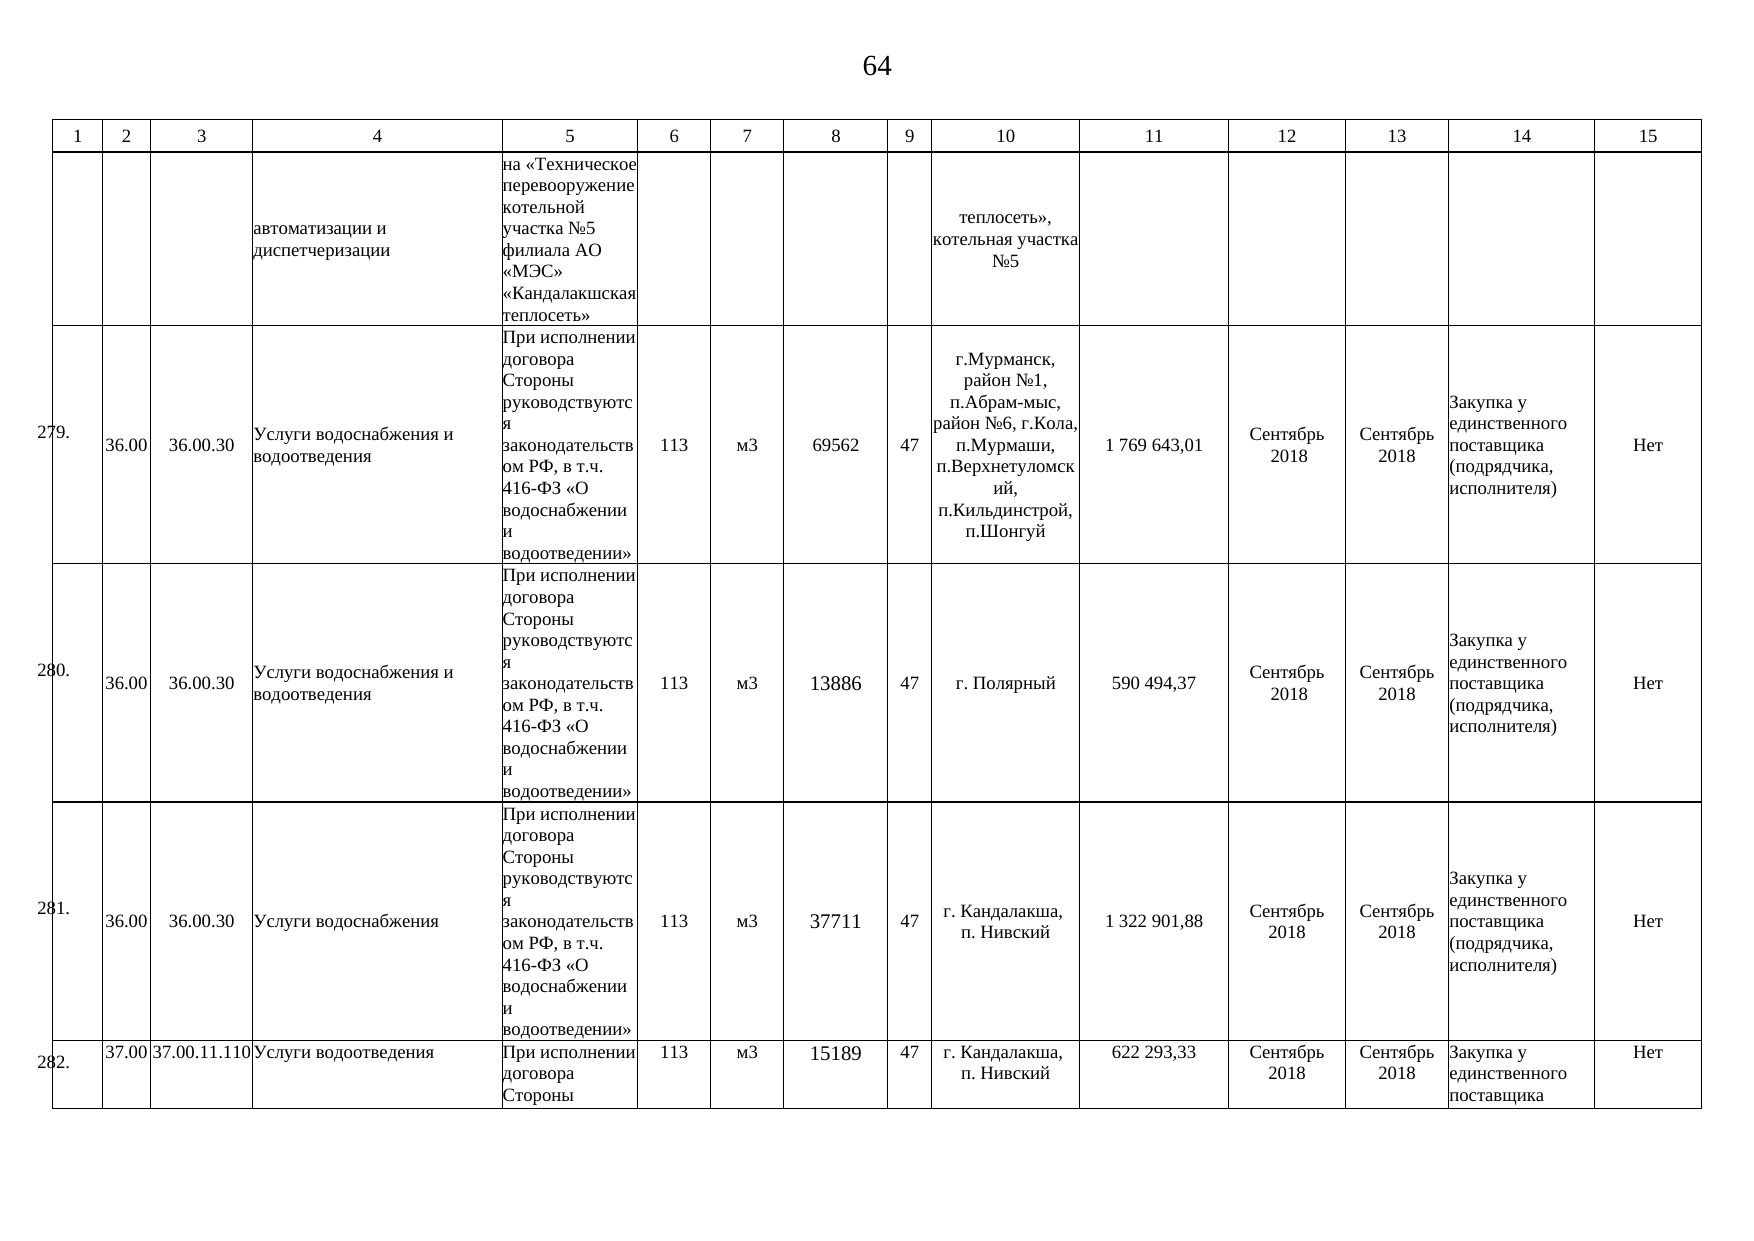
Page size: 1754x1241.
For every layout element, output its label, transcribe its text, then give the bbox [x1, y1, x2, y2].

table_header 4 [253, 120, 502, 151]
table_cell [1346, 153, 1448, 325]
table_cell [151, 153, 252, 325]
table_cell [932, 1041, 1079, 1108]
table_header 12 [1229, 120, 1345, 151]
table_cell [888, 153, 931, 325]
table_header 13 [1346, 120, 1448, 151]
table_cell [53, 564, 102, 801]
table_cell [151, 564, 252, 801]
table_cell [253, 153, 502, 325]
table_header 1 [53, 120, 102, 151]
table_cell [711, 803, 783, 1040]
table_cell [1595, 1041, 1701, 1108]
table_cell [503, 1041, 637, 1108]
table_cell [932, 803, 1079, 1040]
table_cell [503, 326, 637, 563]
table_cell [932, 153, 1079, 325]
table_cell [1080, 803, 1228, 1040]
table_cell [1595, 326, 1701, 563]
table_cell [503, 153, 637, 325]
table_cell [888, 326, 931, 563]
table_header 11 [1080, 120, 1228, 151]
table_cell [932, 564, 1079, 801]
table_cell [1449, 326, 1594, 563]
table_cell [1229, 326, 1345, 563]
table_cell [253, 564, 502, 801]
table_header 9 [888, 120, 931, 151]
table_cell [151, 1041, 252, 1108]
table_header 14 [1449, 120, 1594, 151]
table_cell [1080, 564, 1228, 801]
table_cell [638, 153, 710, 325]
table_header 7 [711, 120, 783, 151]
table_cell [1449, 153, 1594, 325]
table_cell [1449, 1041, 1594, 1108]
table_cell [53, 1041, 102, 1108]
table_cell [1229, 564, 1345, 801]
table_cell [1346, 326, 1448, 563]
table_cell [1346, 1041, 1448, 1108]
table_header 8 [784, 120, 887, 151]
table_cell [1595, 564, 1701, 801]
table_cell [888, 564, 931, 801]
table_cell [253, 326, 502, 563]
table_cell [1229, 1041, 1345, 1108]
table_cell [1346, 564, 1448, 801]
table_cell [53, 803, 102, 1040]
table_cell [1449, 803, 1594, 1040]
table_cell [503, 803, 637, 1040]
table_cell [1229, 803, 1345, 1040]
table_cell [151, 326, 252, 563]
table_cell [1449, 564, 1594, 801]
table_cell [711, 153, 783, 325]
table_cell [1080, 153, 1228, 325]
table_header 2 [103, 120, 150, 151]
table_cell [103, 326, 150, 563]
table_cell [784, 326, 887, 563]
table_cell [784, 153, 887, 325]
table_header 15 [1595, 120, 1701, 151]
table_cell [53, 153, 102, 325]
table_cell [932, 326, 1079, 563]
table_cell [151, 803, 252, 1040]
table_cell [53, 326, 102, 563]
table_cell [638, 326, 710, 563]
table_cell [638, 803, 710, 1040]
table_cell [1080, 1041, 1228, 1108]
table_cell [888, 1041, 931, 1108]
table_header 10 [932, 120, 1079, 151]
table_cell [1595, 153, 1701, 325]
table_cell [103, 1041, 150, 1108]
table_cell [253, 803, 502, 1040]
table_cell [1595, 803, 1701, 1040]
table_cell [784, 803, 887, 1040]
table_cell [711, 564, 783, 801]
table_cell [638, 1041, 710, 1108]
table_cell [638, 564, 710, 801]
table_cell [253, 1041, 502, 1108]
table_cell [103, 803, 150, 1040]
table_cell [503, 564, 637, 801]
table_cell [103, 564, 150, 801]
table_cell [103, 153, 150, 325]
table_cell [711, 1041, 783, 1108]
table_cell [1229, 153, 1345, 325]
table_header 5 [503, 120, 637, 151]
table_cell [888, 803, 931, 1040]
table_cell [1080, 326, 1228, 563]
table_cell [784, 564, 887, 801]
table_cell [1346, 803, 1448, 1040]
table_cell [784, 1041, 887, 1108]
table_header 3 [151, 120, 252, 151]
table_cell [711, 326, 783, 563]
table_header 6 [638, 120, 710, 151]
